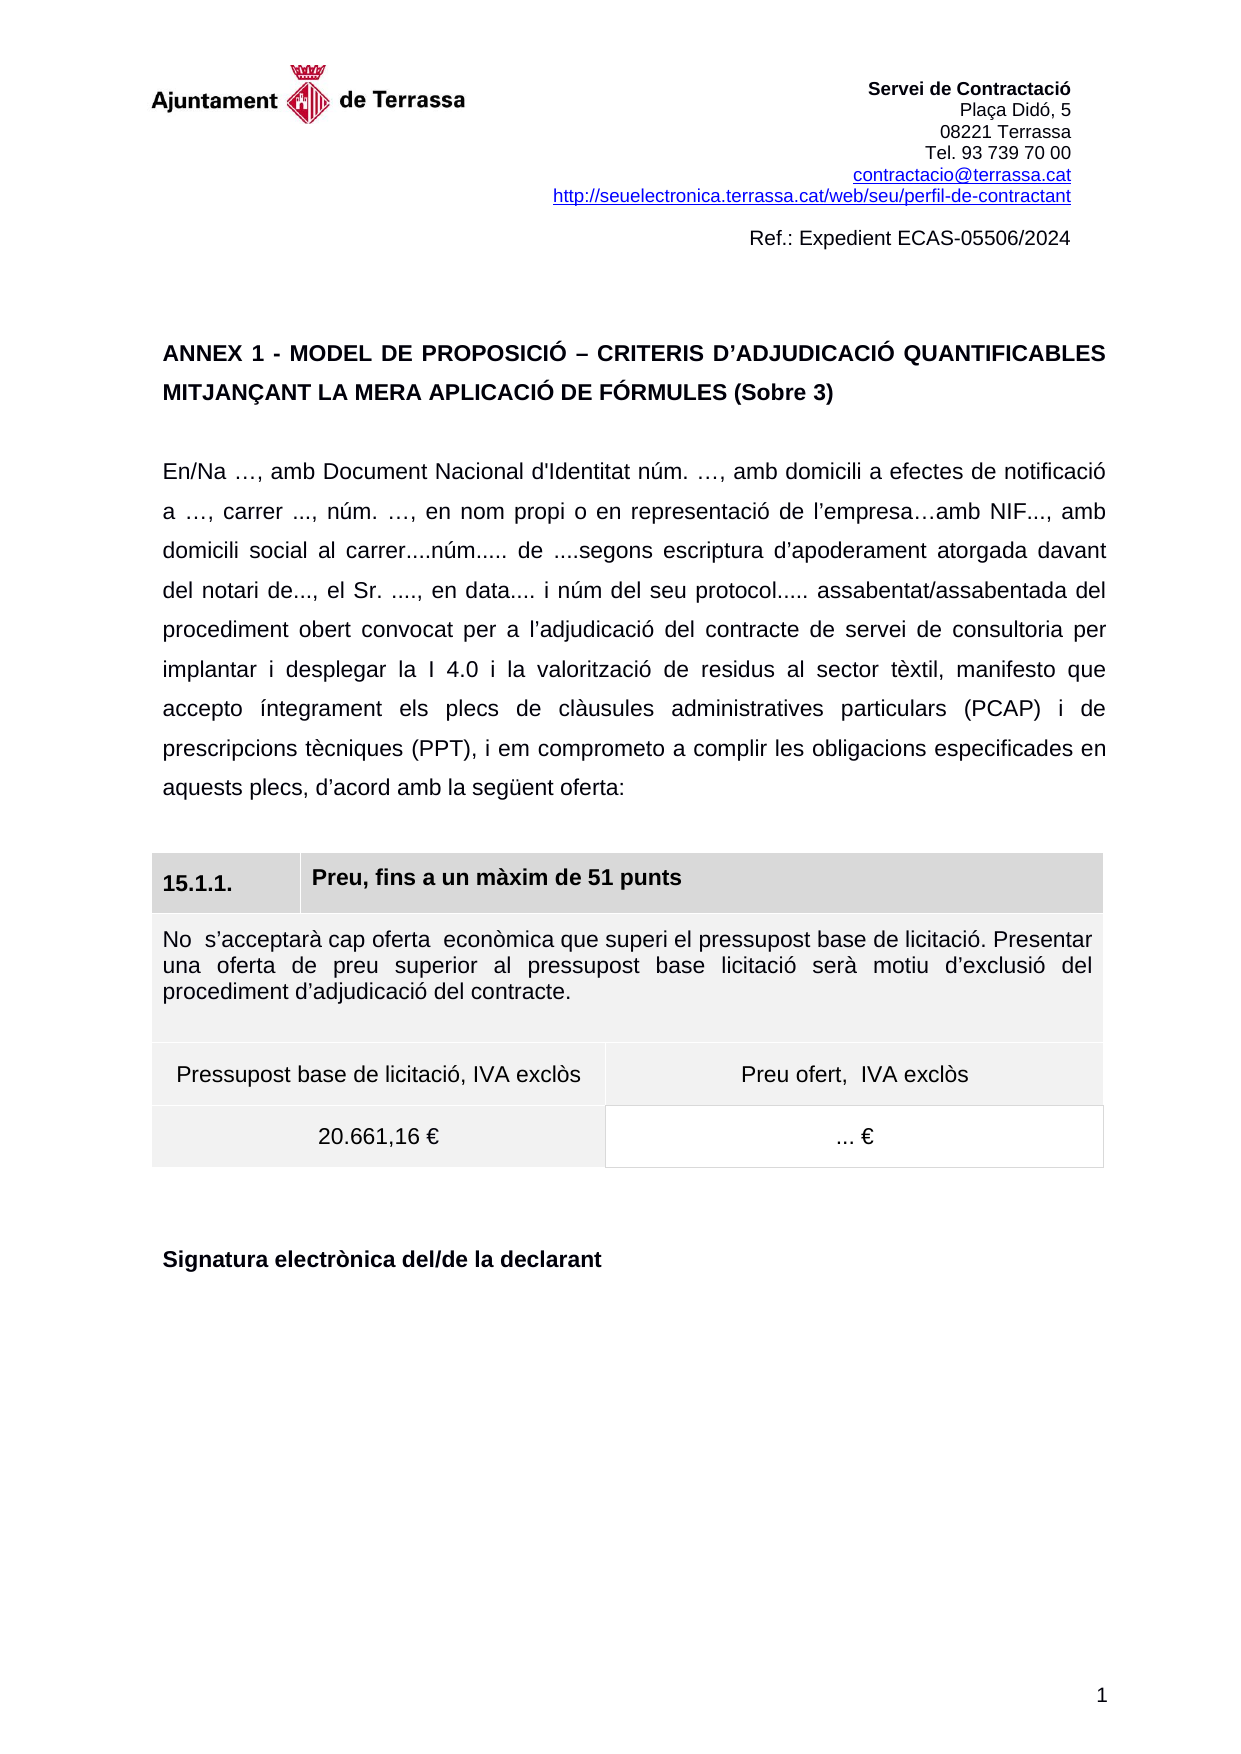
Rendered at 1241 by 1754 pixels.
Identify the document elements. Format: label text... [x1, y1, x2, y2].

table_header Preu, fins a un màxim de 51 punts [301, 853, 1103, 913]
table_cell No s’acceptarà cap oferta econòmica que superi el pressupost base de licitació. Presentar una oferta de preu superior al pressupost base licitació serà motiu d’exclusió del procediment d’adjudicació del contracte. [152, 914, 1103, 1042]
table_header 15.1.1. [152, 853, 300, 913]
table_cell Preu ofert, IVA exclòs [606, 1043, 1103, 1105]
text Signatura electrònica del/de la declarant [162, 1246, 1107, 1273]
text En/Na …, amb Document Nacional d'Identitat núm. …, amb domicili a efectes de notificació a …, carrer ..., núm. …, en nom propi o en representació de l’empresa…amb NIF..., amb domicili social al carrer....núm..... de ....segons escriptura d’apoderament atorgada davant del notari de..., el Sr. ...., en data.... i núm del seu protocol..... assabentat/assabentada del procediment obert convocat per a l’adjudicació del contracte de servei de consultoria per implantar i desplegar la I 4.0 i la valorització de residus al sector tèxtil, manifesto que accepto íntegrament els plecs de clàusules administratives particulars (PCAP) i de prescripcions tècniques (PPT), i em comprometo a complir les obligacions especificades en aquests plecs, d’acord amb la següent oferta: [162, 458, 1107, 801]
table_cell Pressupost base de licitació, IVA exclòs [152, 1043, 605, 1105]
text ANNEX 1 - MODEL DE PROPOSICIÓ – CRITERIS D’ADJUDICACIÓ QUANTIFICABLES MITJANÇANT LA MERA APLICACIÓ DE FÓRMULES (Sobre 3) [162, 340, 1107, 406]
picture [147, 65, 469, 124]
table_cell 20.661,16 € [152, 1106, 605, 1167]
table_cell ... € [606, 1106, 1103, 1167]
